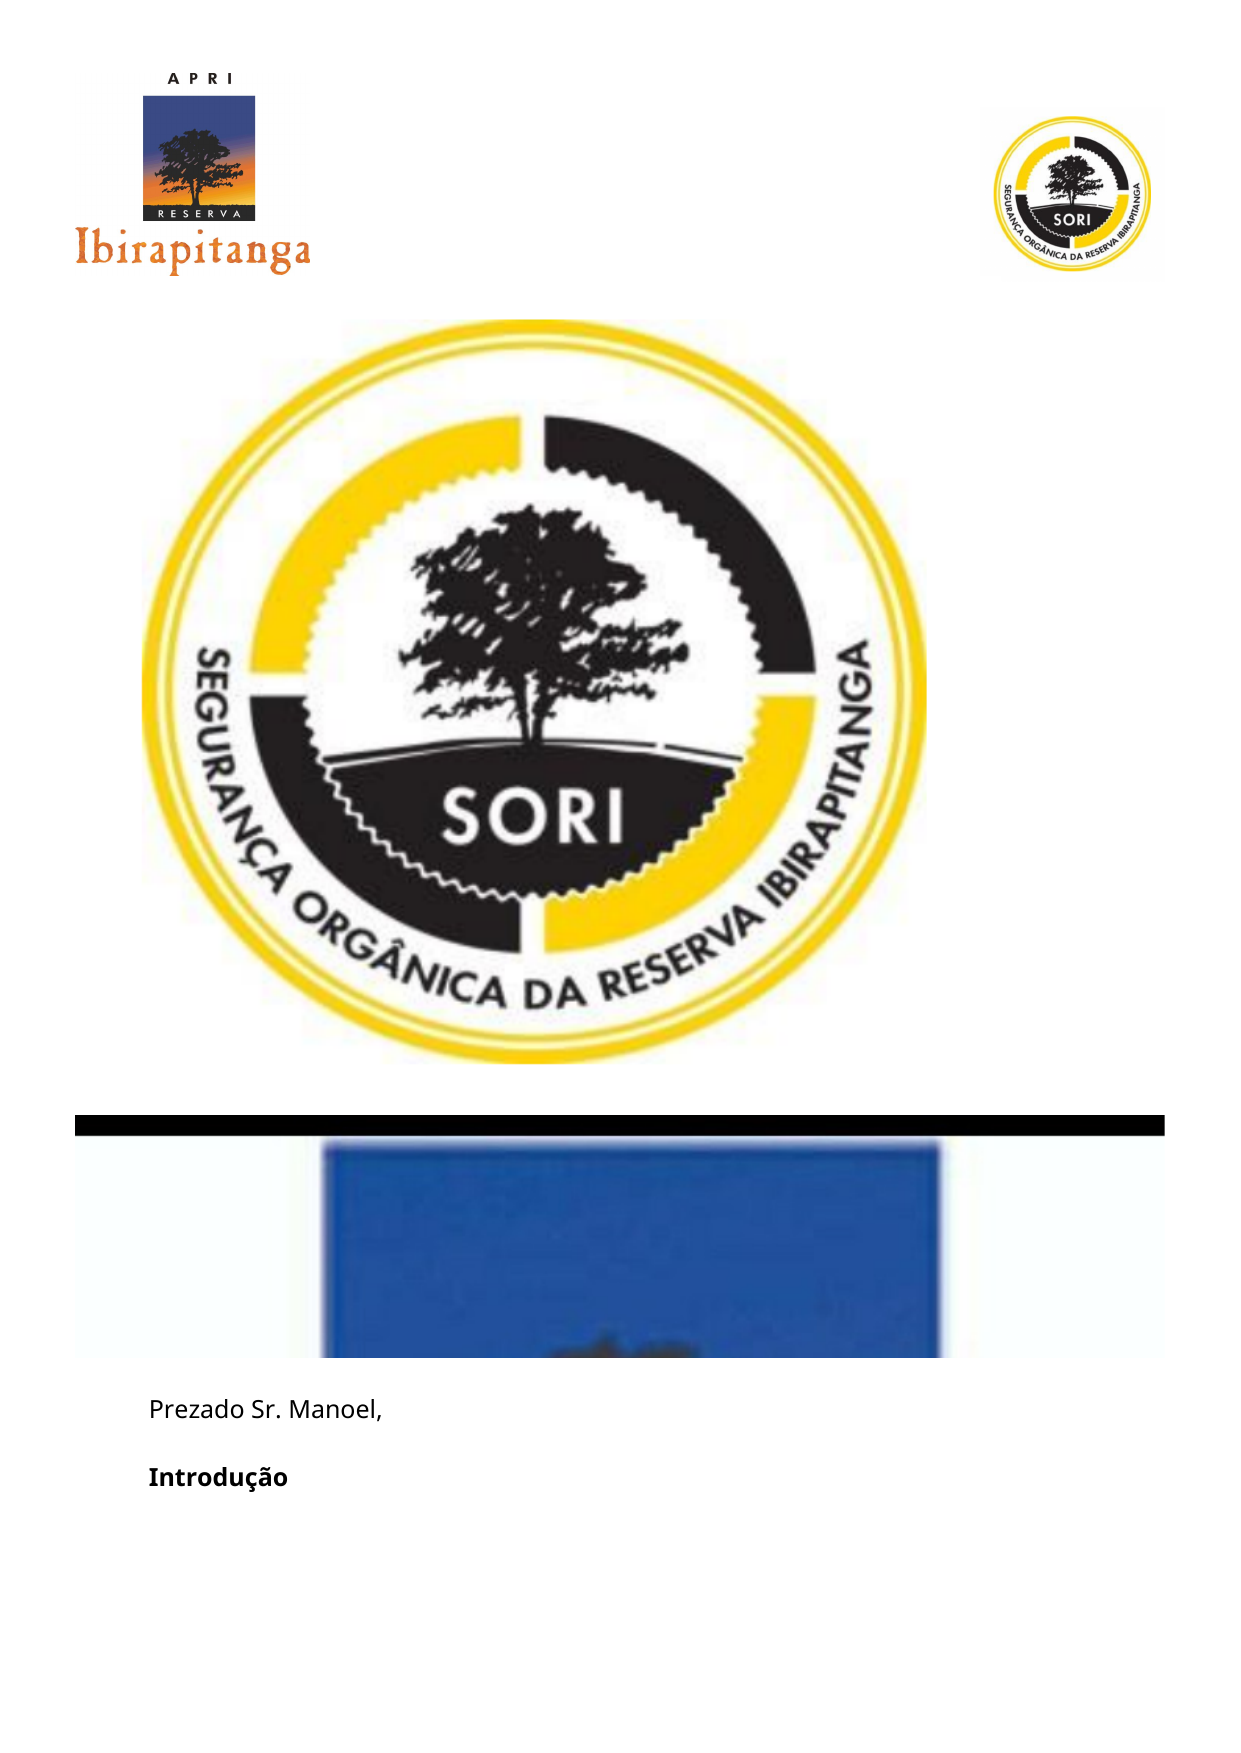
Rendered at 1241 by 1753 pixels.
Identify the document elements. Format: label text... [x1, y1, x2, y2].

picture [75, 73, 1165, 1358]
text Prezado Sr. Manoel, [75, 1392, 1165, 1426]
text Introdução [75, 1460, 1165, 1494]
